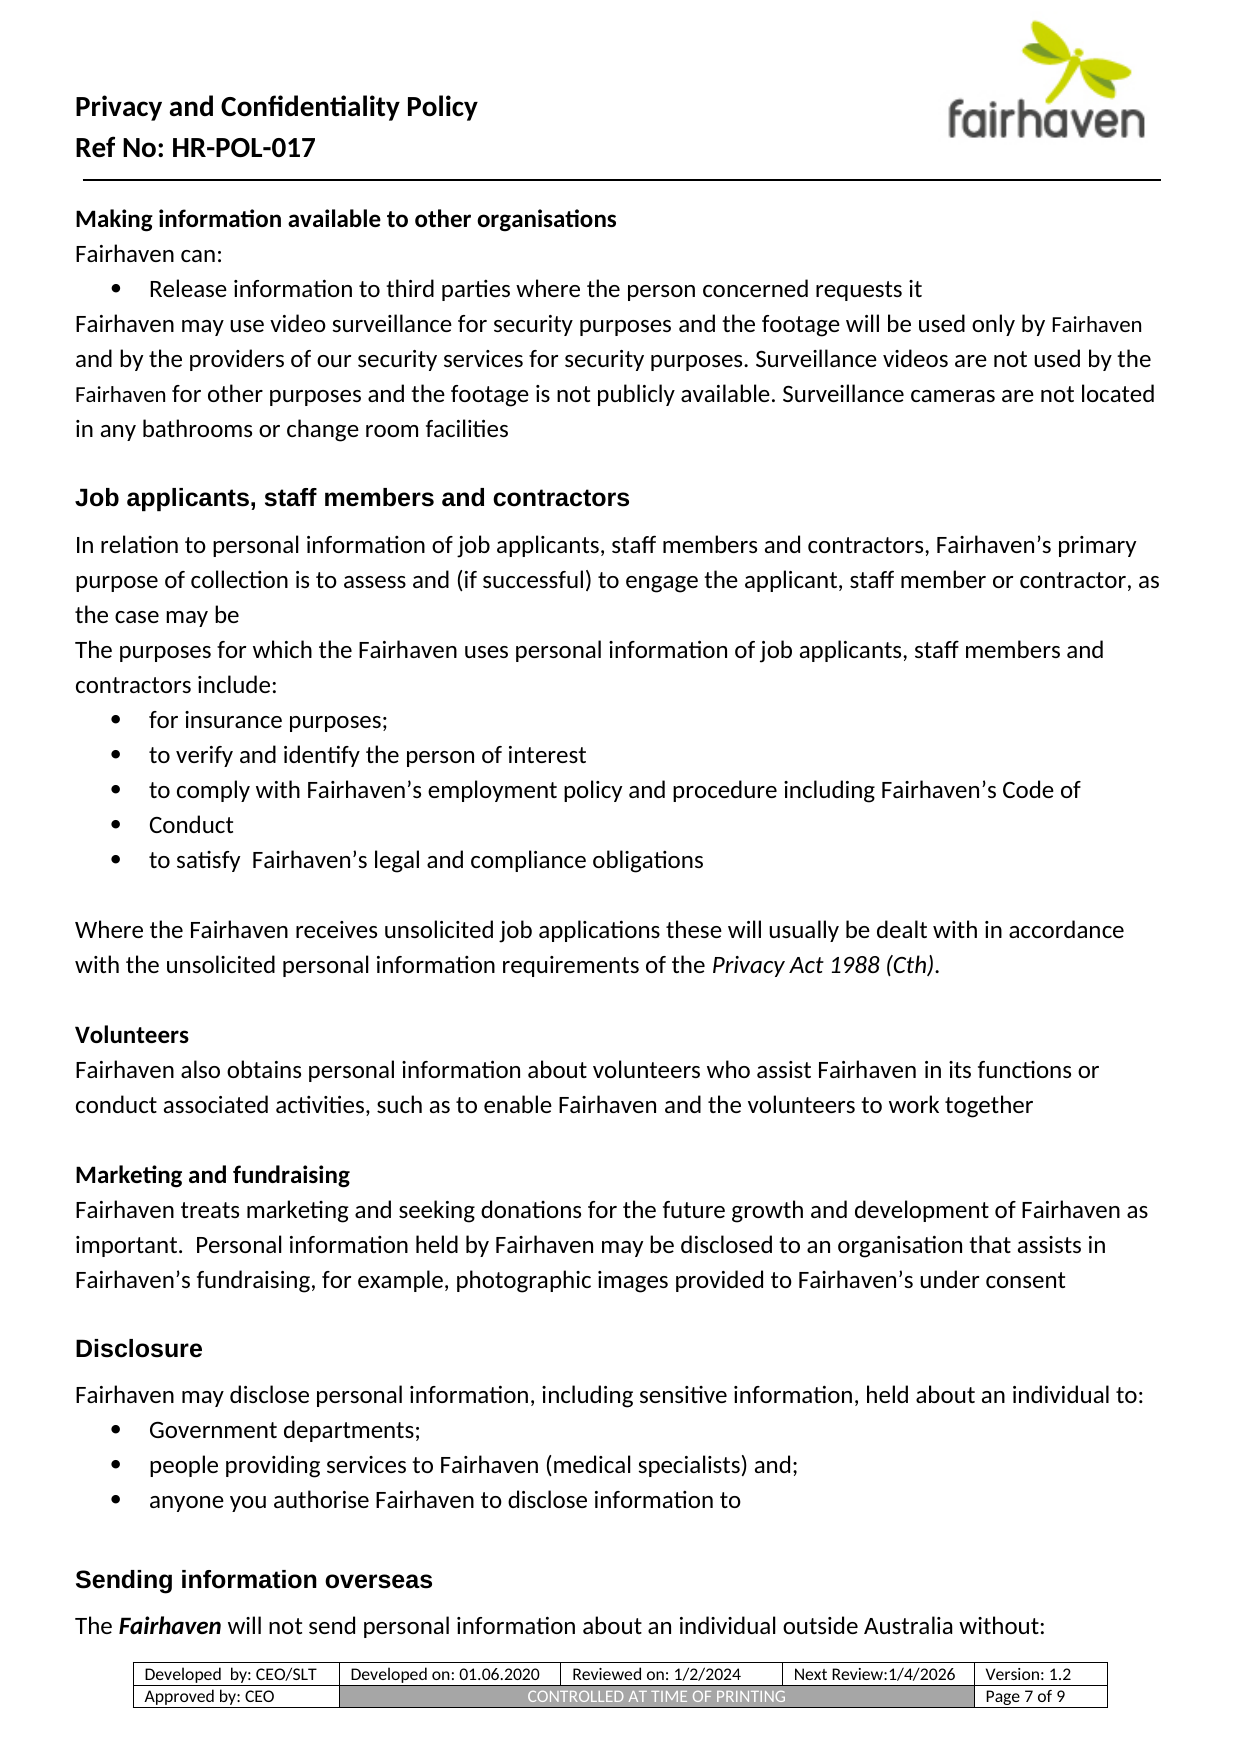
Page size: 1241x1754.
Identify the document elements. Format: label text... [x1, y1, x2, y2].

text The Fairhaven will not send personal information about an individual outside Australia without: [75, 1610, 1165, 1641]
list to comply with Fairhaven’s employment policy and procedure including Fairhaven’s Code of [111, 774, 1165, 804]
subtitle Disclosure [75, 1334, 1165, 1362]
text Fairhaven treats marketing and seeking donations for the future growth and development of Fairhaven as important. Personal information held by Fairhaven may be disclosed to an organisation that assists in Fairhaven’s fundraising, for example, photographic images provided to Fairhaven’s under consent [75, 1194, 1165, 1294]
list people providing services to Fairhaven (medical specialists) and; [111, 1449, 1165, 1480]
list Where the Fairhaven receives unsolicited job applications these will usually be dealt with in accordance with the unsolicited personal information requirements of the Privacy Act 1988 (Cth). [75, 914, 1165, 979]
text The purposes for which the Fairhaven uses personal information of job applicants, staff members and contractors include: [75, 634, 1165, 699]
text Fairhaven may use video surveillance for security purposes and the footage will be used only by Fairhaven and by the providers of our security services for security purposes. Surveillance videos are not used by the Fairhaven for other purposes and the footage is not publicly available. Surveillance cameras are not located in any bathrooms or change room facilities [75, 308, 1165, 444]
list Government departments; [111, 1414, 1165, 1445]
text Fairhaven can: [75, 238, 1165, 269]
subtitle Job applicants, staff members and contractors [75, 483, 1165, 512]
list anyone you authorise Fairhaven to disclose information to [111, 1484, 1165, 1515]
list to verify and identify the person of interest [111, 739, 1165, 769]
text Fairhaven also obtains personal information about volunteers who assist Fairhaven in its functions or conduct associated activities, such as to enable Fairhaven and the volunteers to work together [75, 1054, 1165, 1119]
text Making information available to other organisations [75, 203, 1165, 234]
list Conduct [111, 809, 1165, 839]
subtitle Sending information overseas [75, 1565, 1165, 1593]
subtitle Volunteers [75, 984, 1165, 1049]
list Release information to third parties where the person concerned requests it [112, 273, 1165, 304]
subtitle Marketing and fundraising [75, 1159, 1165, 1189]
text In relation to personal information of job applicants, staff members and contractors, Fairhaven’s primary purpose of collection is to assess and (if successful) to engage the applicant, staff member or contractor, as the case may be [75, 529, 1165, 629]
text Fairhaven may disclose personal information, including sensitive information, held about an individual to: [75, 1379, 1165, 1410]
list for insurance purposes; [111, 704, 1165, 734]
list to satisfy Fairhaven’s legal and compliance obligations [111, 844, 1165, 874]
picture [926, 0, 1166, 166]
